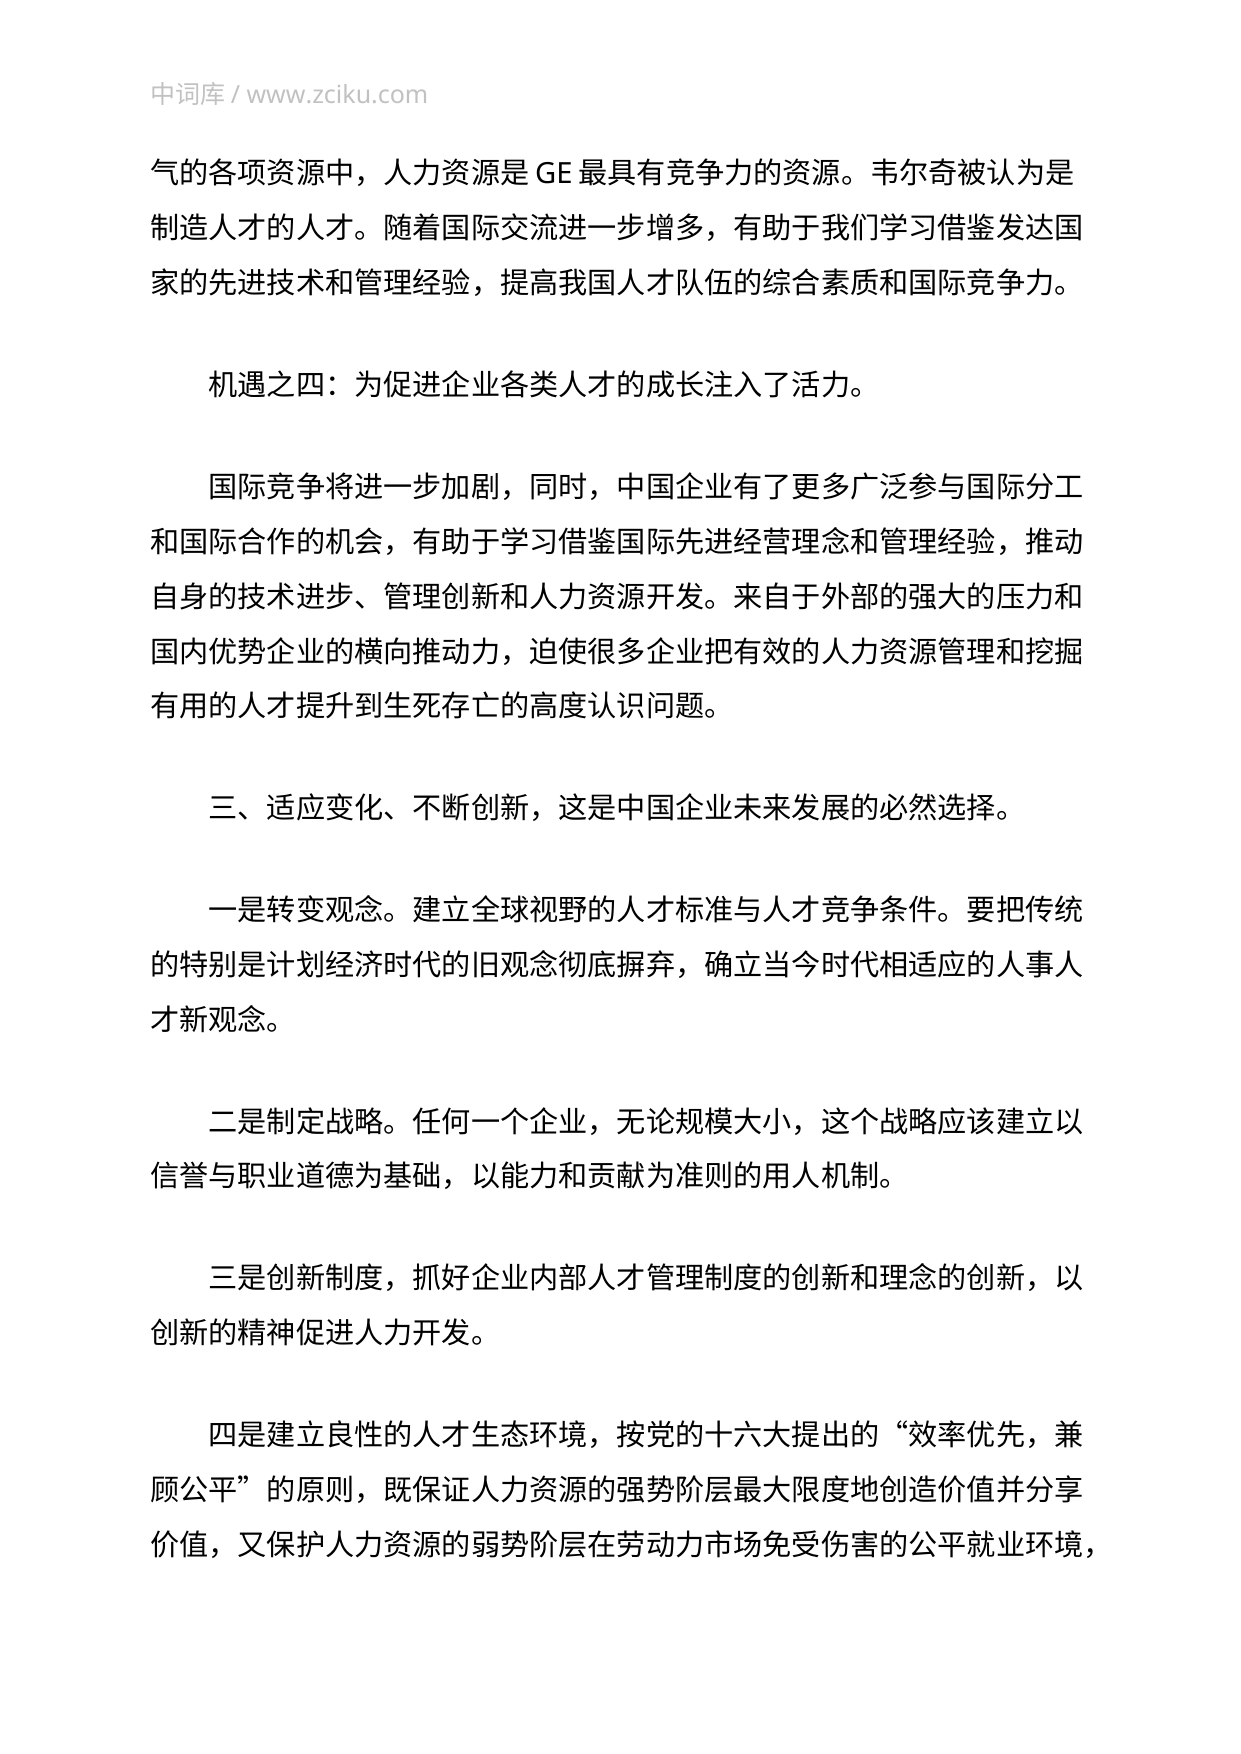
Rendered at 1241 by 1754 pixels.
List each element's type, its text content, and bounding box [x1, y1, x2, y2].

text 三是创新制度，抓好企业内部人才管理制度的创新和理念的创新，以创新的精神促进人力开发。 [150, 1255, 1090, 1352]
text 国际竞争将进一步加剧，同时，中国企业有了更多广泛参与国际分工和国际合作的机会，有助于学习借鉴国际先进经营理念和管理经验，推动自身的技术进步、管理创新和人力资源开发。来自于外部的强大的压力和国内优势企业的横向推动力，迫使很多企业把有效的人力资源管理和挖掘有用的人才提升到生死存亡的高度认识问题。 [150, 463, 1090, 725]
text 三、适应变化、不断创新，这是中国企业未来发展的必然选择。 [150, 785, 1090, 827]
text 二是制定战略。任何一个企业，无论规模大小，这个战略应该建立以信誉与职业道德为基础，以能力和贡献为准则的用人机制。 [150, 1098, 1090, 1195]
text 一是转变观念。建立全球视野的人才标准与人才竞争条件。要把传统的特别是计划经济时代的旧观念彻底摒弃，确立当今时代相适应的人事人才新观念。 [150, 887, 1090, 1039]
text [150, 150, 1090, 302]
text 机遇之四：为促进企业各类人才的成长注入了活力。 [150, 362, 1090, 404]
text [150, 1411, 1090, 1563]
